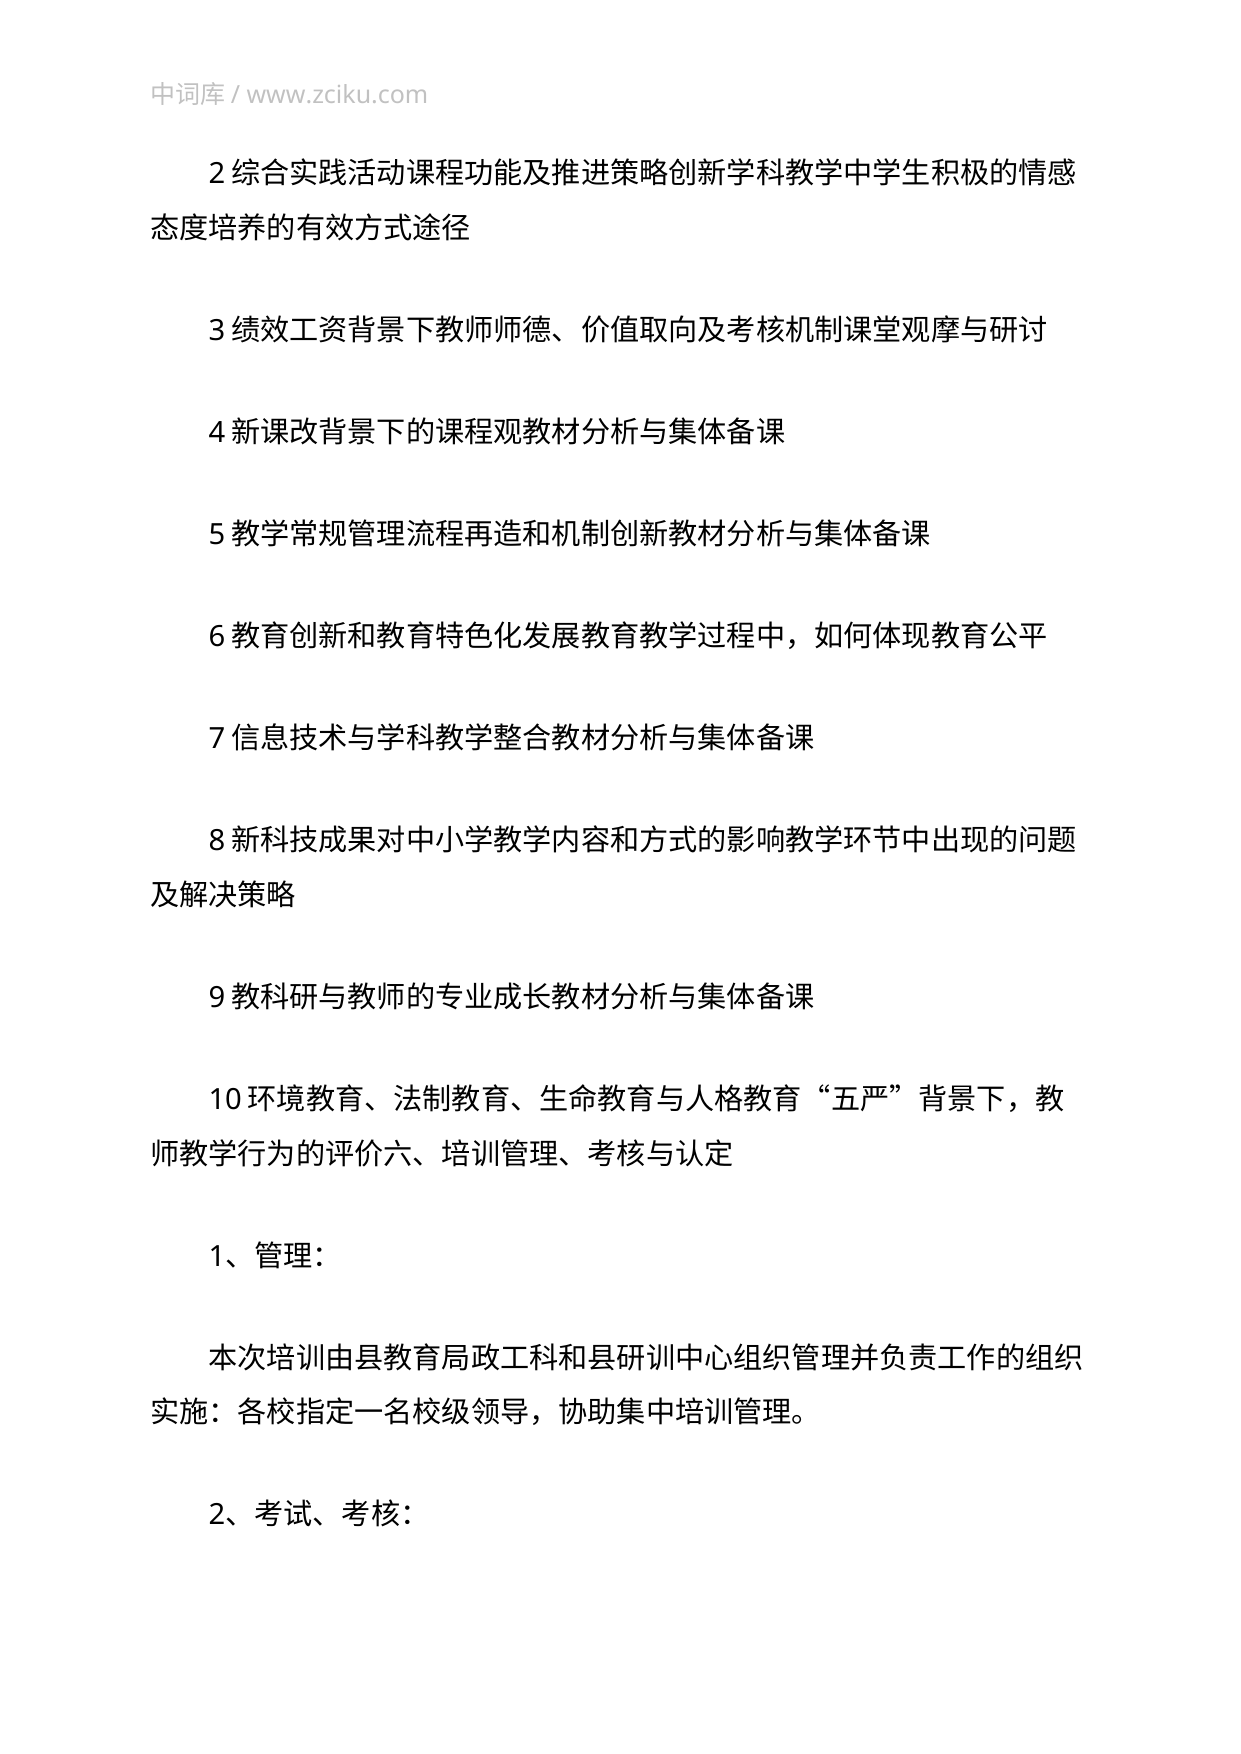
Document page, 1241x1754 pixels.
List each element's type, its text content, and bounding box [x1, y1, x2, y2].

text 7信息技术与学科教学整合教材分析与集体备课 [150, 715, 1090, 757]
text 1、管理： [150, 1232, 1090, 1274]
text 2综合实践活动课程功能及推进策略创新学科教学中学生积极的情感态度培养的有效方式途径 [150, 150, 1090, 247]
text 5教学常规管理流程再造和机制创新教材分析与集体备课 [150, 511, 1090, 553]
text 本次培训由县教育局政工科和县研训中心组织管理并负责工作的组织实施：各校指定一名校级领导，协助集中培训管理。 [150, 1334, 1090, 1431]
text 3绩效工资背景下教师师德、价值取向及考核机制课堂观摩与研讨 [150, 307, 1090, 349]
text 9教科研与教师的专业成长教材分析与集体备课 [150, 973, 1090, 1016]
text 8新科技成果对中小学教学内容和方式的影响教学环节中出现的问题及解决策略 [150, 817, 1090, 914]
text 6教育创新和教育特色化发展教育教学过程中，如何体现教育公平 [150, 613, 1090, 655]
text 2、考试、考核： [150, 1491, 1090, 1533]
text 4新课改背景下的课程观教材分析与集体备课 [150, 409, 1090, 451]
text 10环境教育、法制教育、生命教育与人格教育“五严”背景下，教师教学行为的评价六、培训管理、考核与认定 [150, 1075, 1090, 1173]
